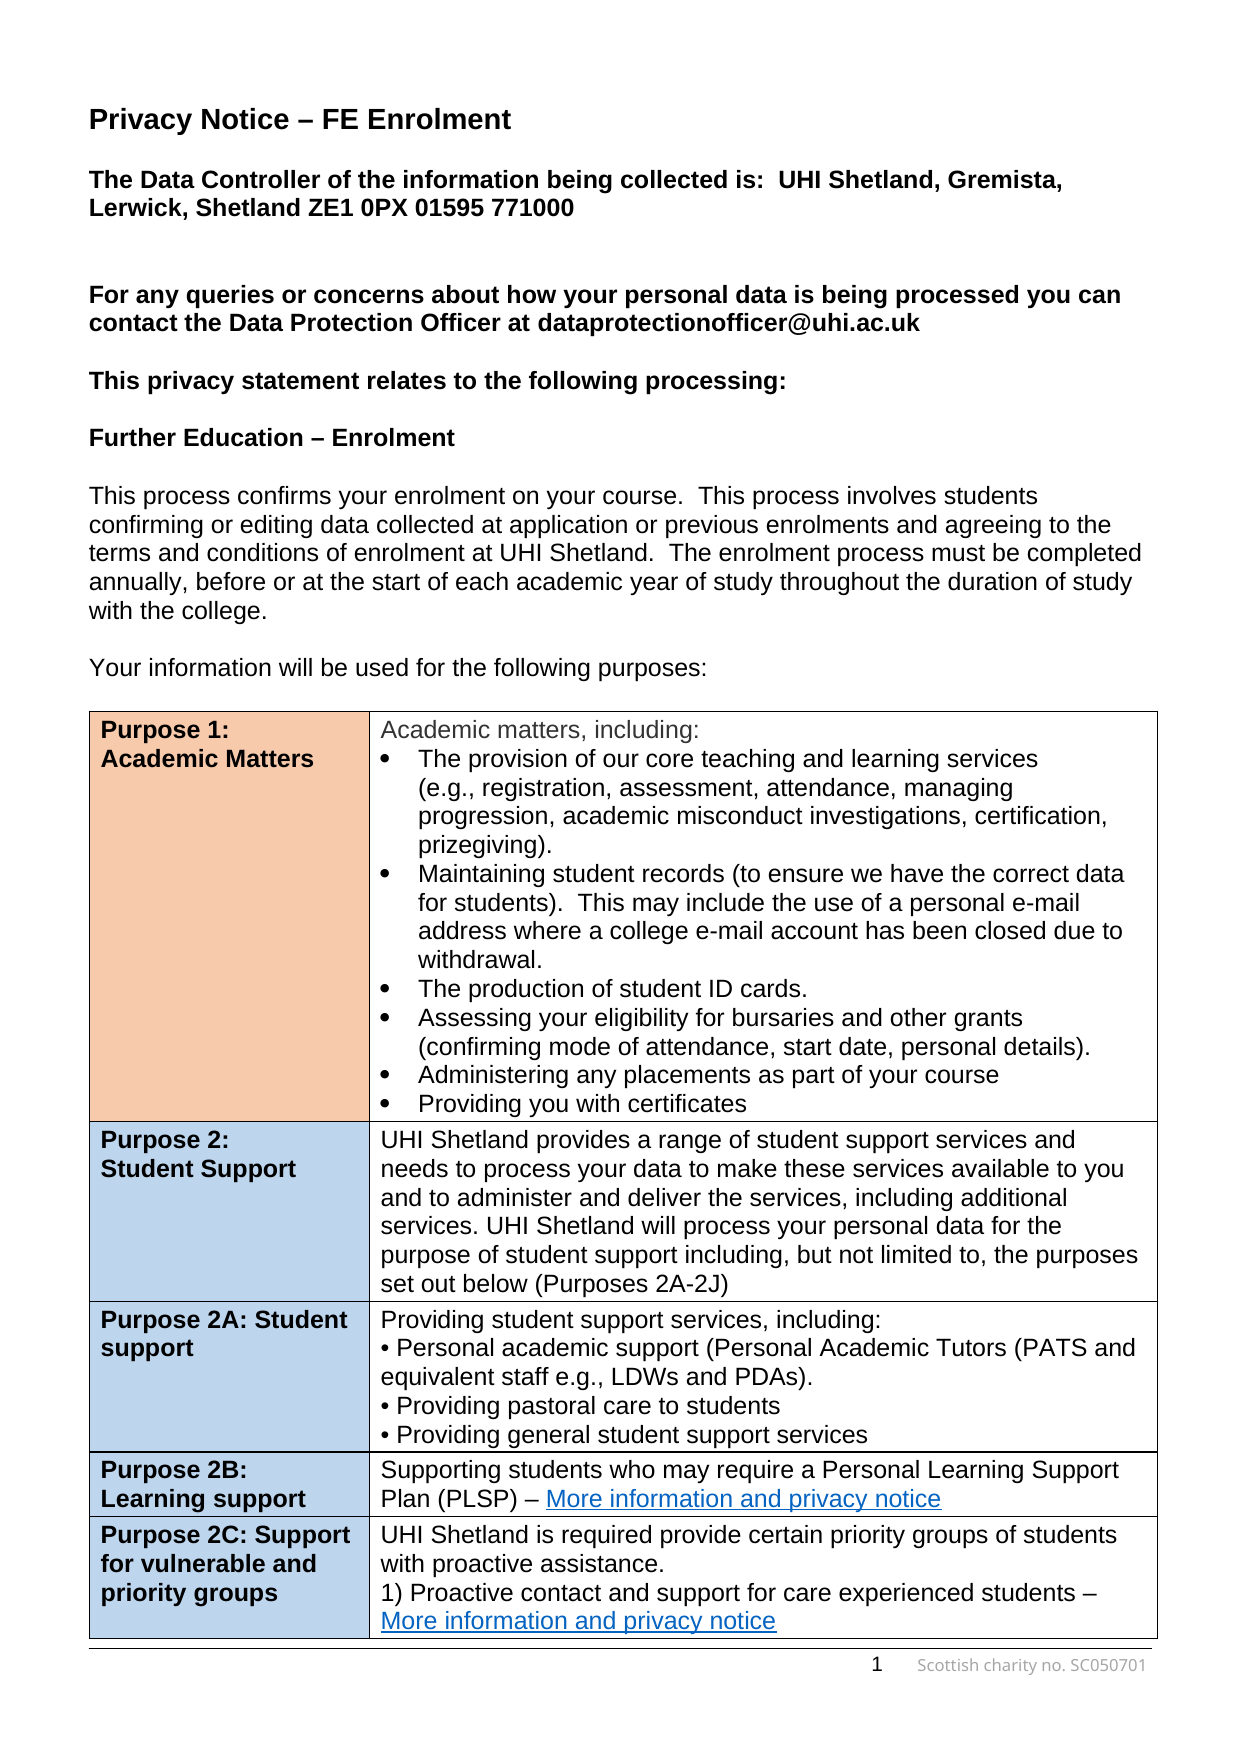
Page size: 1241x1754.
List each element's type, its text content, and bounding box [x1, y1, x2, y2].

text The Data Controller of the information being collected is: UHI Shetland, Gremista, Lerwick, Shetland ZE1 0PX 01595 771000 [88, 164, 1152, 251]
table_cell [90, 1517, 369, 1638]
text For any queries or concerns about how your personal data is being processed you can contact the Data Protection Officer at dataprotectionofficer@uhi.ac.uk [88, 279, 1152, 337]
table_cell UHI Shetland provides a range of student support services and needs to process your data to make these services available to you and to administer and deliver the services, including additional services. UHI Shetland will process your personal data for the purpose of student support including, but not limited to, the purposes set out below (Purposes 2A-2J) [370, 1122, 1157, 1301]
table_cell Supporting students who may require a Personal Learning Support Plan (PLSP) – More information and privacy notice [370, 1453, 1157, 1516]
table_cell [370, 1517, 1157, 1638]
table_header Academic matters, including: The provision of our core teaching and learning services (e.g., registration, assessment, attendance, managing progression, academic misconduct investigations, certification, prizegiving). Maintaining student records (to ensure we have the correct data for students). This may include the use of a personal e-mail address where a college e-mail account has been closed due to withdrawal. The production of student ID cards. Assessing your eligibility for bursaries and other grants (confirming mode of attendance, start date, personal details). Administering any placements as part of your course Providing you with certificates [370, 712, 1157, 1121]
table_cell Purpose 2A: Student support [90, 1302, 369, 1451]
subtitle Further Education – Enrolment [88, 423, 1152, 452]
table_header Purpose 1: Academic Matters [90, 712, 369, 1121]
table_cell Providing student support services, including: • Personal academic support (Personal Academic Tutors (PATS and equivalent staff e.g., LDWs and PDAs). • Providing pastoral care to students • Providing general student support services [370, 1302, 1157, 1451]
text This privacy statement relates to the following processing: [88, 366, 1152, 394]
subtitle Privacy Notice – FE Enrolment [88, 102, 1152, 136]
text Your information will be used for the following purposes: [88, 653, 1152, 682]
text This process confirms your enrolment on your course. This process involves students confirming or editing data collected at application or previous enrolments and agreeing to the terms and conditions of enrolment at UHI Shetland. The enrolment process must be completed annually, before or at the start of each academic year of study throughout the duration of study with the college. [88, 481, 1152, 624]
table_cell Purpose 2: Student Support [90, 1122, 369, 1301]
table_cell Purpose 2B: Learning support [90, 1453, 369, 1516]
